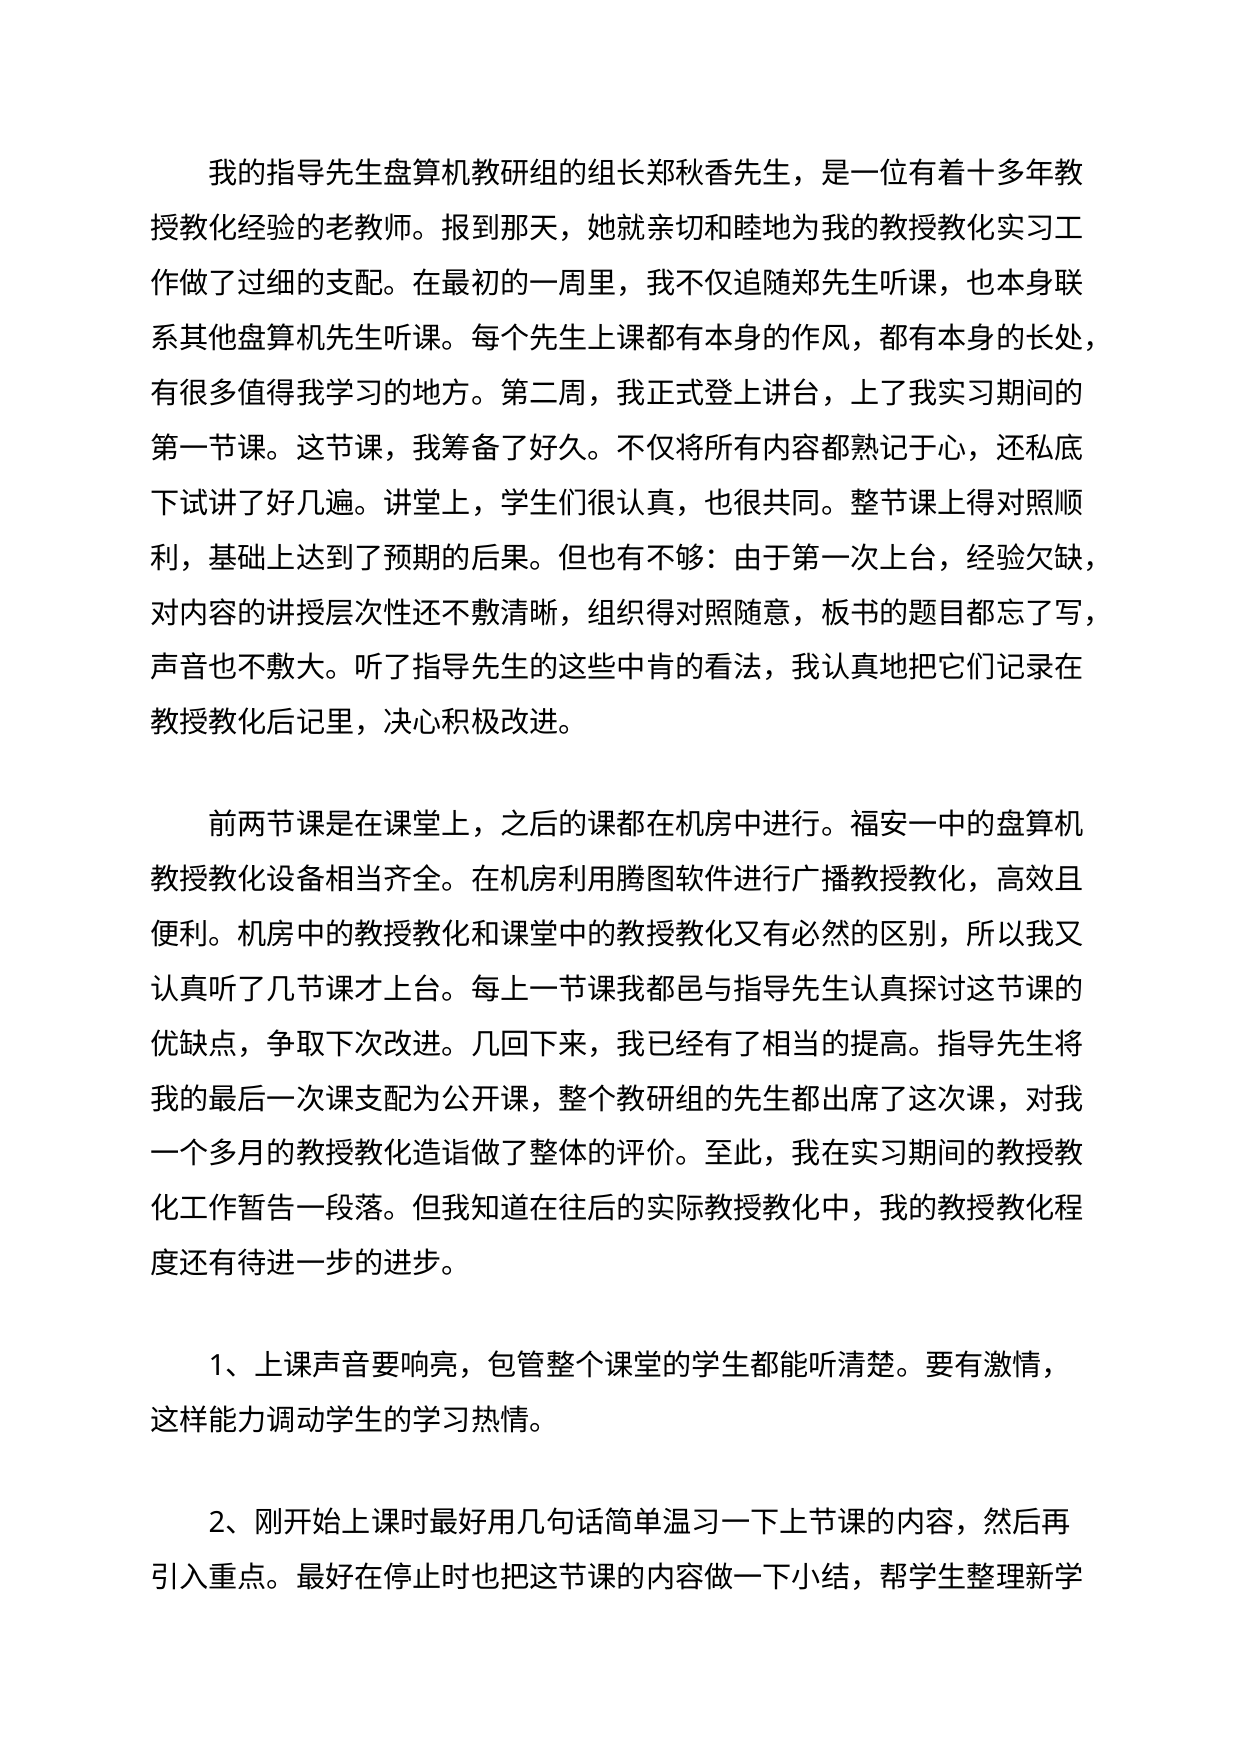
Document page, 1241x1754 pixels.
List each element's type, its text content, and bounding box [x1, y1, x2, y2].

text 前两节课是在课堂上，之后的课都在机房中进行。福安一中的盘算机教授教化设备相当齐全。在机房利用腾图软件进行广播教授教化，高效且便利。机房中的教授教化和课堂中的教授教化又有必然的区别，所以我又认真听了几节课才上台。每上一节课我都邑与指导先生认真探讨这节课的优缺点，争取下次改进。几回下来，我已经有了相当的提高。指导先生将我的最后一次课支配为公开课，整个教研组的先生都出席了这次课，对我一个多月的教授教化造诣做了整体的评价。至此，我在实习期间的教授教化工作暂告一段落。但我知道在往后的实际教授教化中，我的教授教化程度还有待进一步的进步。 [150, 801, 1090, 1282]
text 1、上课声音要响亮，包管整个课堂的学生都能听清楚。要有激情，这样能力调动学生的学习热情。 [150, 1342, 1090, 1439]
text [150, 1498, 1090, 1596]
text 我的指导先生盘算机教研组的组长郑秋香先生，是一位有着十多年教授教化经验的老教师。报到那天，她就亲切和睦地为我的教授教化实习工作做了过细的支配。在最初的一周里，我不仅追随郑先生听课，也本身联系其他盘算机先生听课。每个先生上课都有本身的作风，都有本身的长处，有很多值得我学习的地方。第二周，我正式登上讲台，上了我实习期间的第一节课。这节课，我筹备了好久。不仅将所有内容都熟记于心，还私底下试讲了好几遍。讲堂上，学生们很认真，也很共同。整节课上得对照顺利，基础上达到了预期的后果。但也有不够：由于第一次上台，经验欠缺，对内容的讲授层次性还不敷清晰，组织得对照随意，板书的题目都忘了写，声音也不敷大。听了指导先生的这些中肯的看法，我认真地把它们记录在教授教化后记里，决心积极改进。 [150, 150, 1090, 741]
